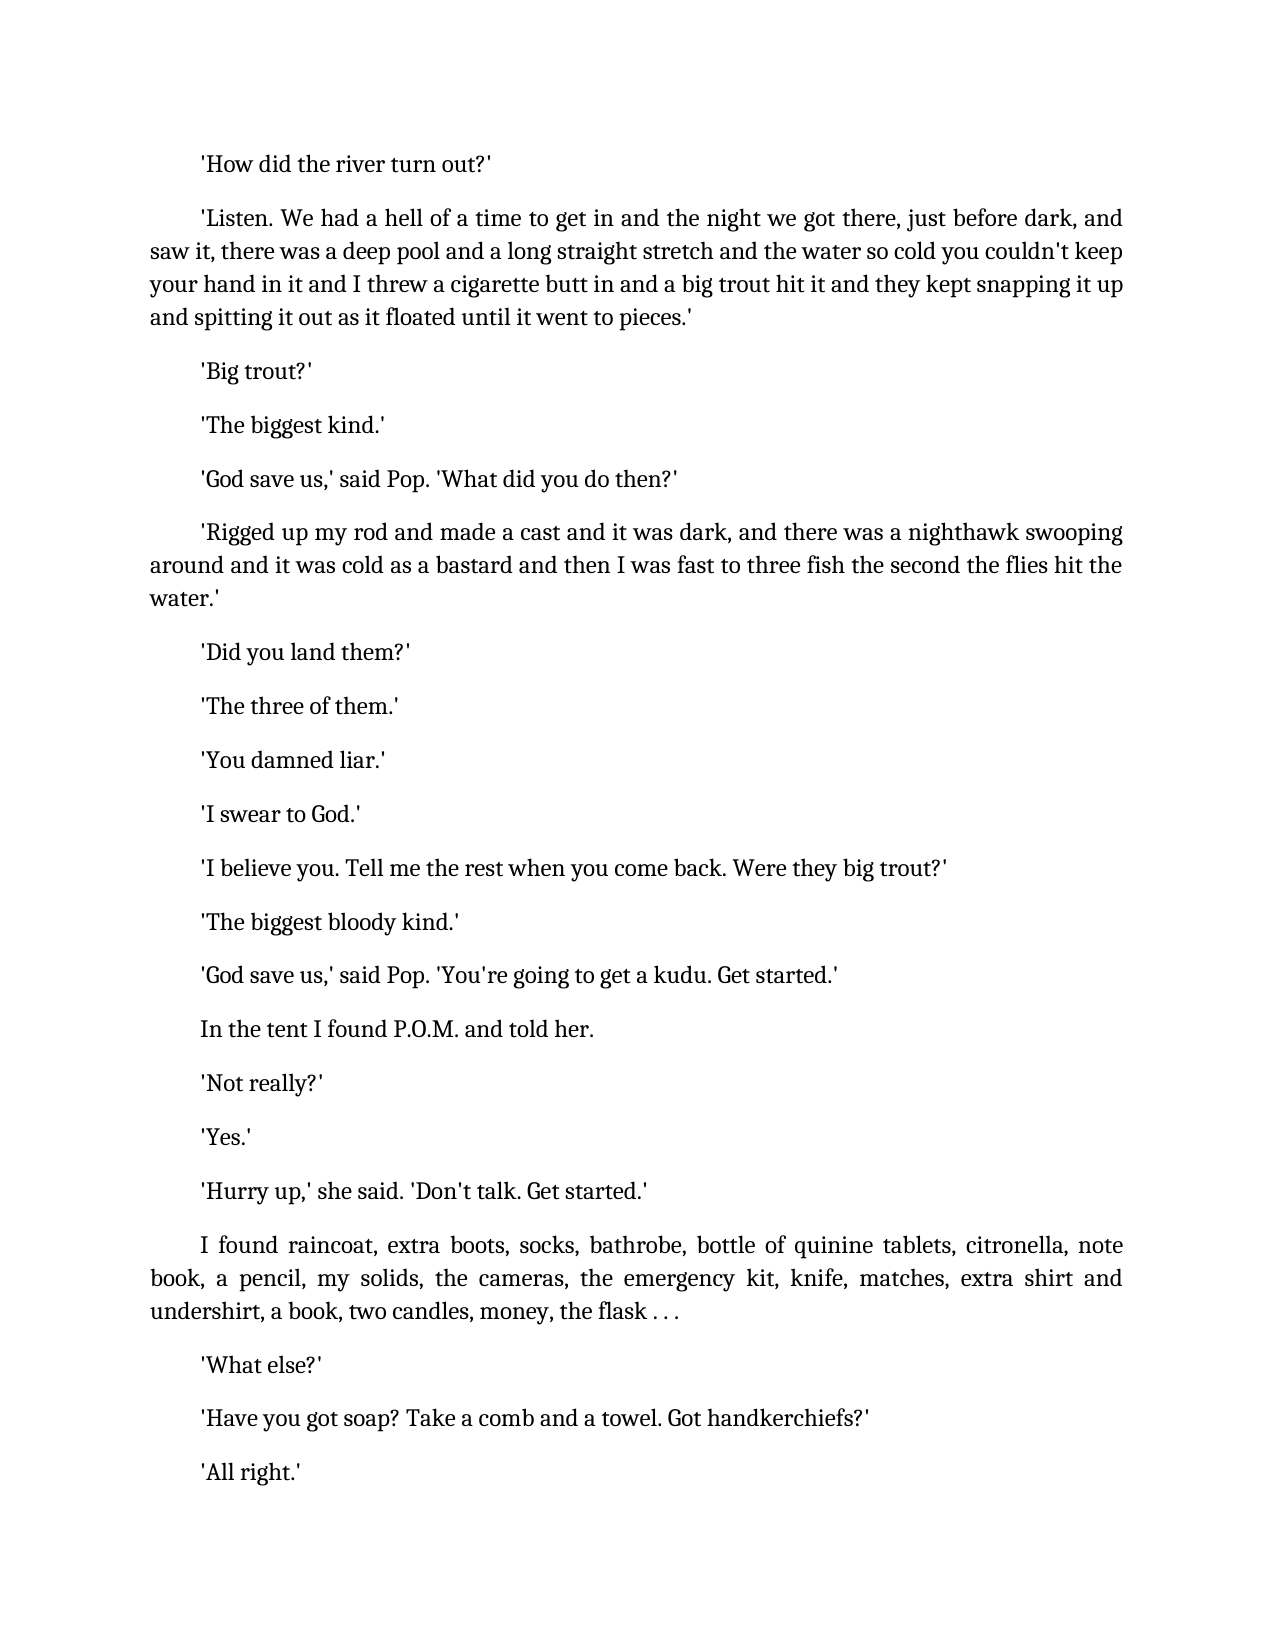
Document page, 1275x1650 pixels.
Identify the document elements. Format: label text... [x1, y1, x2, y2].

text 'The biggest bloody kind.' [150, 907, 1125, 936]
text 'Have you got soap? Take a comb and a towel. Got handkerchiefs?' [150, 1404, 1125, 1433]
text 'The biggest kind.' [150, 411, 1125, 439]
text 'I believe you. Tell me the rest when you come back. Were they big trout?' [150, 854, 1125, 882]
text 'All right.' [150, 1458, 1125, 1487]
text 'What else?' [150, 1351, 1125, 1379]
text 'Big trout?' [150, 357, 1125, 386]
text 'Not really?' [150, 1069, 1125, 1098]
text 'God save us,' said Pop. 'You're going to get a kudu. Get started.' [150, 961, 1125, 990]
text 'Rigged up my rod and made a cast and it was dark, and there was a nighthawk swooping around and it was cold as a bastard and then I was fast to three fish the second the flies hit the water.' [150, 518, 1125, 613]
text 'The three of them.' [150, 692, 1125, 721]
text 'Hurry up,' she said. 'Don't talk. Get started.' [150, 1177, 1125, 1206]
text 'You damned liar.' [150, 746, 1125, 775]
text I found raincoat, extra boots, socks, bathrobe, bottle of quinine tablets, citronella, note book, a pencil, my solids, the cameras, the emergency kit, knife, matches, extra shirt and undershirt, a book, two candles, money, the flask . . . [150, 1231, 1125, 1325]
text 'Yes.' [150, 1123, 1125, 1152]
text In the tent I found P.O.M. and told her. [150, 1015, 1125, 1044]
text 'I swear to God.' [150, 800, 1125, 828]
text 'God save us,' said Pop. 'What did you do then?' [150, 464, 1125, 493]
text 'Listen. We had a hell of a time to get in and the night we got there, just before dark, and saw it, there was a deep pool and a long straight stretch and the water so cold you couldn't keep your hand in it and I threw a cigarette butt in and a big trout hit it and they kept snapping it up and spitting it out as it floated until it went to pieces.' [150, 204, 1125, 332]
text 'Did you land them?' [150, 638, 1125, 667]
text 'How did the river turn out?' [150, 150, 1125, 179]
